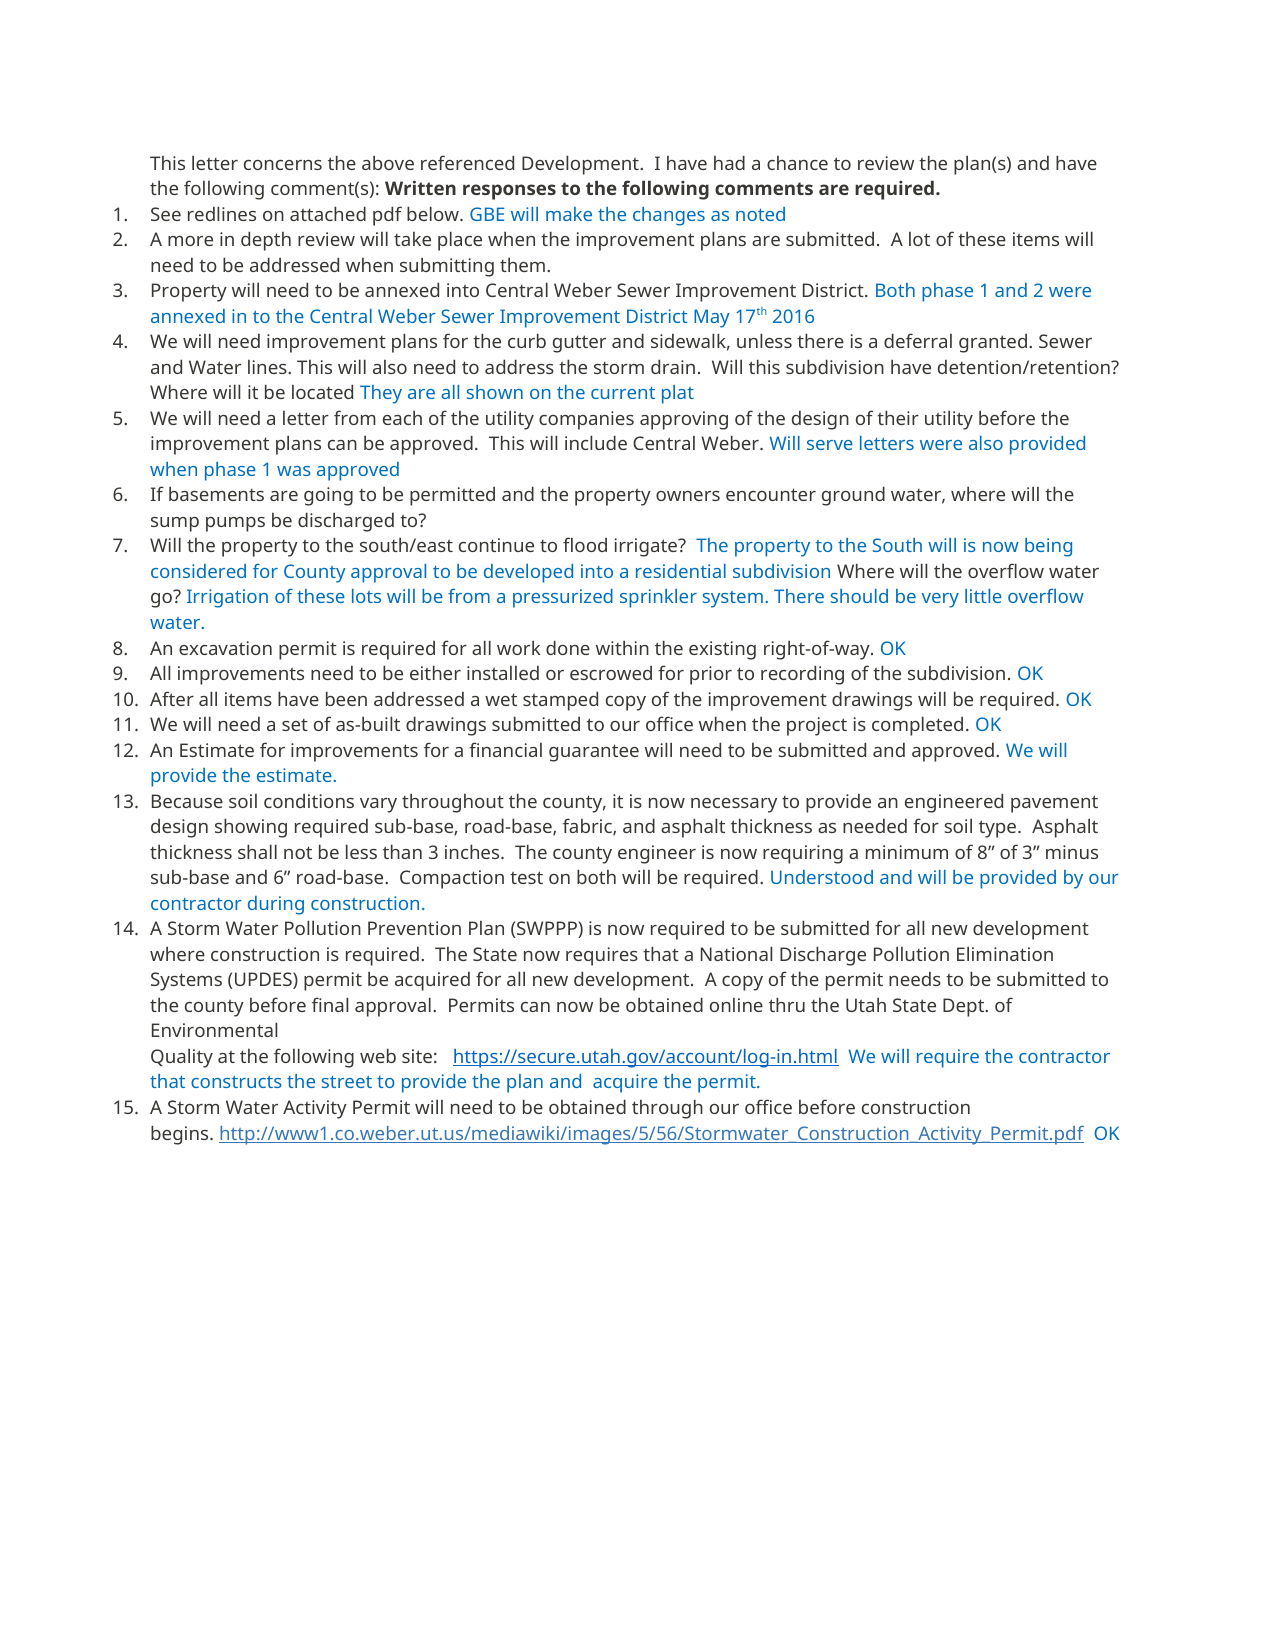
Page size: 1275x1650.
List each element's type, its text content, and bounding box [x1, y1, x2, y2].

list We will need a letter from each of the utility companies approving of the design of their utility before the improvement plans can be approved. This will include Central Weber. Will serve letters were also provided when phase 1 was approved [112, 405, 1125, 482]
list A more in depth review will take place when the improvement plans are submitted. A lot of these items will need to be addressed when submitting them. [112, 227, 1125, 278]
text This letter concerns the above referenced Development. I have had a chance to review the plan(s) and have the following comment(s): Written responses to the following comments are required. [150, 150, 1125, 201]
list A Storm Water Pollution Prevention Plan (SWPPP) is now required to be submitted for all new development where construction is required. The State now requires that a National Discharge Pollution Elimination Systems (UPDES) permit be acquired for all new development. A copy of the permit needs to be submitted to the county before final approval. Permits can now be obtained online thru the Utah State Dept. of Environmental Quality at the following web site: https://secure.utah.gov/account/log-in.html We will require the contractor that constructs the street to provide the plan and acquire the permit. [112, 916, 1125, 1094]
list An Estimate for improvements for a financial guarantee will need to be submitted and approved. We will provide the estimate. [112, 737, 1125, 788]
list After all items have been addressed a wet stamped copy of the improvement drawings will be required. OK [112, 686, 1125, 711]
list See redlines on attached pdf below. GBE will make the changes as noted [112, 201, 1125, 227]
list Property will need to be annexed into Central Weber Sewer Improvement District. Both phase 1 and 2 were annexed in to the Central Weber Sewer Improvement District May 17th 2016 [112, 278, 1125, 329]
list If basements are going to be permitted and the property owners encounter ground water, where will the sump pumps be discharged to? [112, 482, 1125, 533]
list We will need improvement plans for the curb gutter and sidewalk, unless there is a deferral granted. Sewer and Water lines. This will also need to address the storm drain. Will this subdivision have detention/retention? Where will it be located They are all shown on the current plat [112, 329, 1125, 405]
list A Storm Water Activity Permit will need to be obtained through our office before construction begins. http://www1.co.weber.ut.us/mediawiki/images/5/56/Stormwater_Construction_Activity_Permit.pdf OK [112, 1094, 1125, 1145]
list We will need a set of as-built drawings submitted to our office when the project is completed. OK [112, 711, 1125, 737]
list Because soil conditions vary throughout the county, it is now necessary to provide an engineered pavement design showing required sub-base, road-base, fabric, and asphalt thickness as needed for soil type. Asphalt thickness shall not be less than 3 inches. The county engineer is now requiring a minimum of 8” of 3” minus sub-base and 6” road-base. Compaction test on both will be required. Understood and will be provided by our contractor during construction. [112, 788, 1125, 916]
list An excavation permit is required for all work done within the existing right-of-way. OK [112, 635, 1125, 660]
list Will the property to the south/east continue to flood irrigate? The property to the South will is now being considered for County approval to be developed into a residential subdivision Where will the overflow water go? Irrigation of these lots will be from a pressurized sprinkler system. There should be very little overflow water. [112, 533, 1125, 635]
list All improvements need to be either installed or escrowed for prior to recording of the subdivision. OK [112, 660, 1125, 686]
